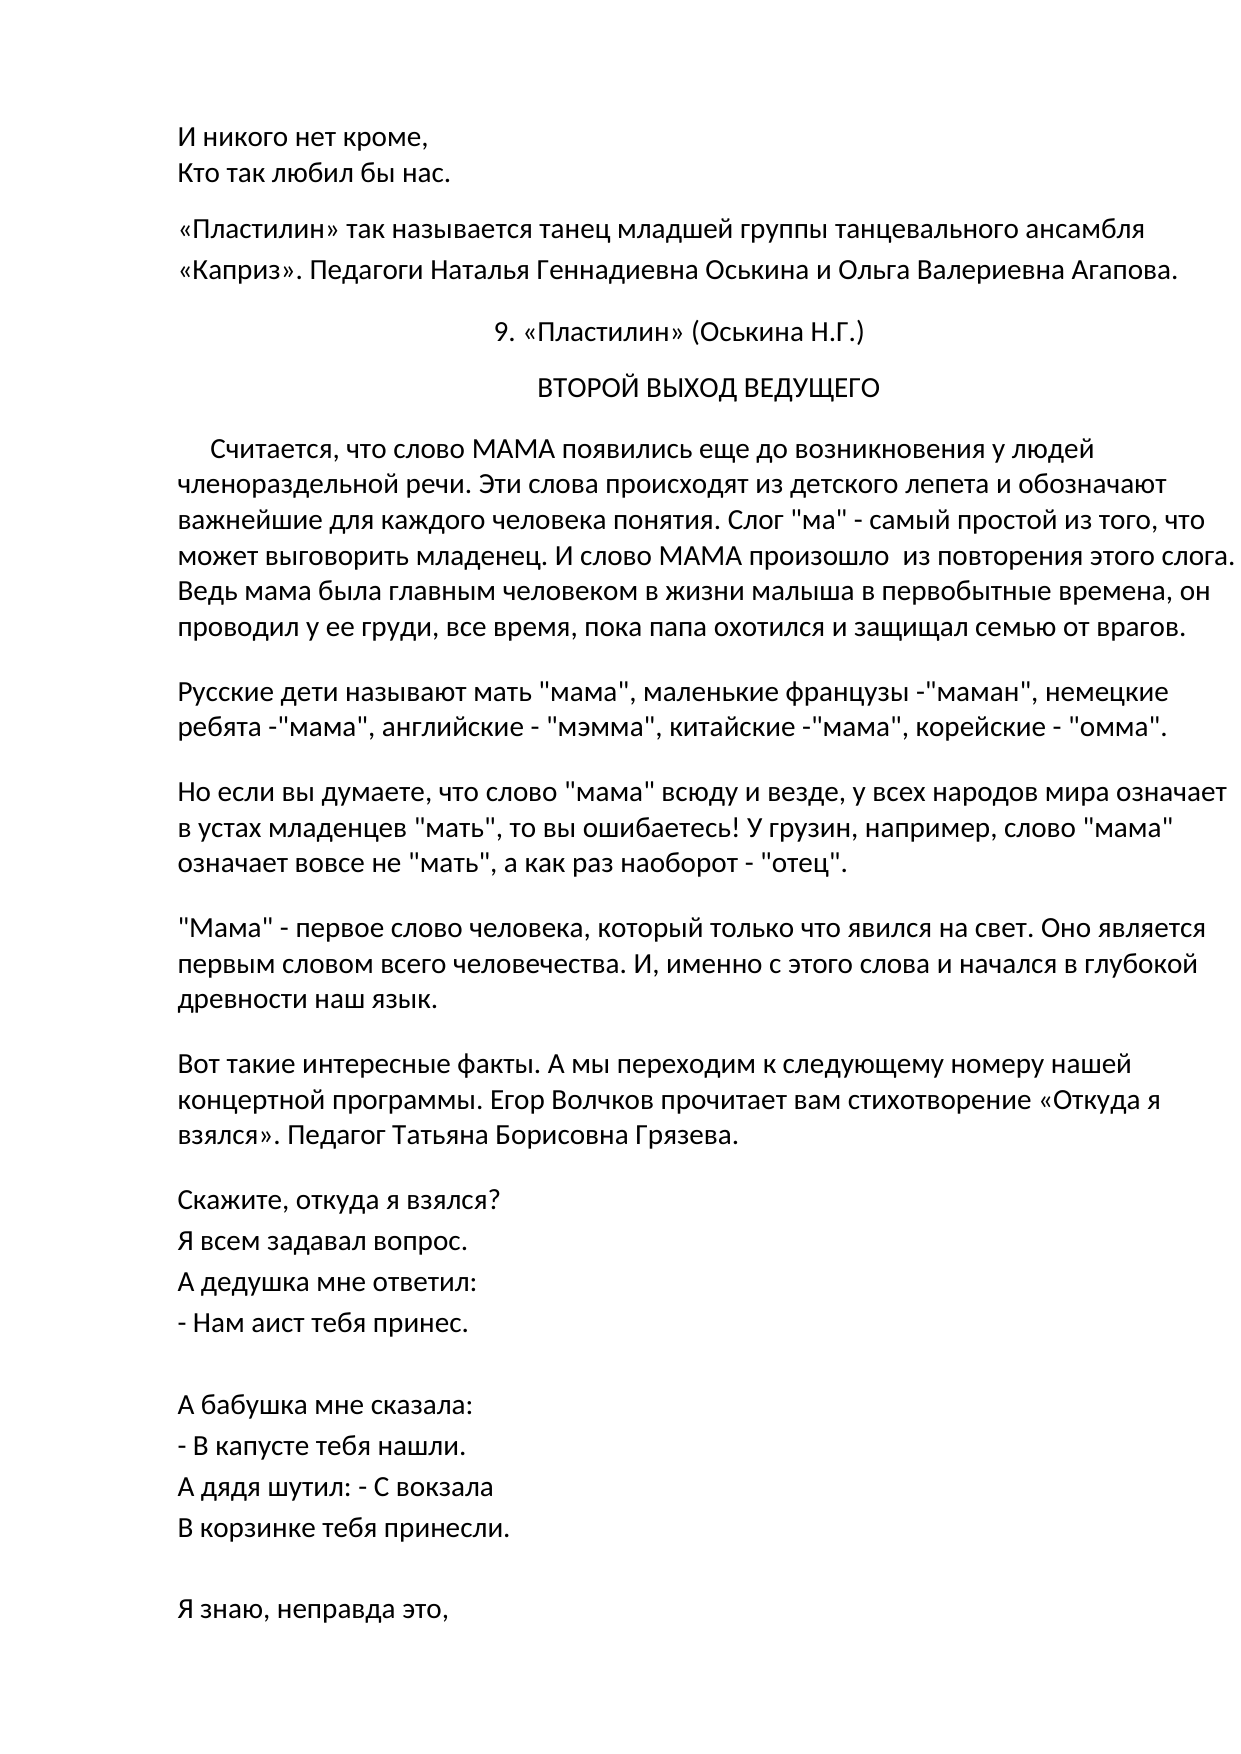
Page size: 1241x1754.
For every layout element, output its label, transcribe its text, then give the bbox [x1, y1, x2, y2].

text 9. «Пластилин» (Оськина Н.Г.) [118, 313, 1240, 348]
table_header ВТОРОЙ ВЫХОД ВЕДУЩЕГО [177, 369, 1240, 430]
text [177, 118, 1240, 189]
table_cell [177, 430, 1240, 1626]
text «Пластилин» так называется танец младшей группы танцевального ансамбля «Каприз». Педагоги Наталья Геннадиевна Оськина и Ольга Валериевна Агапова. [177, 210, 1240, 287]
